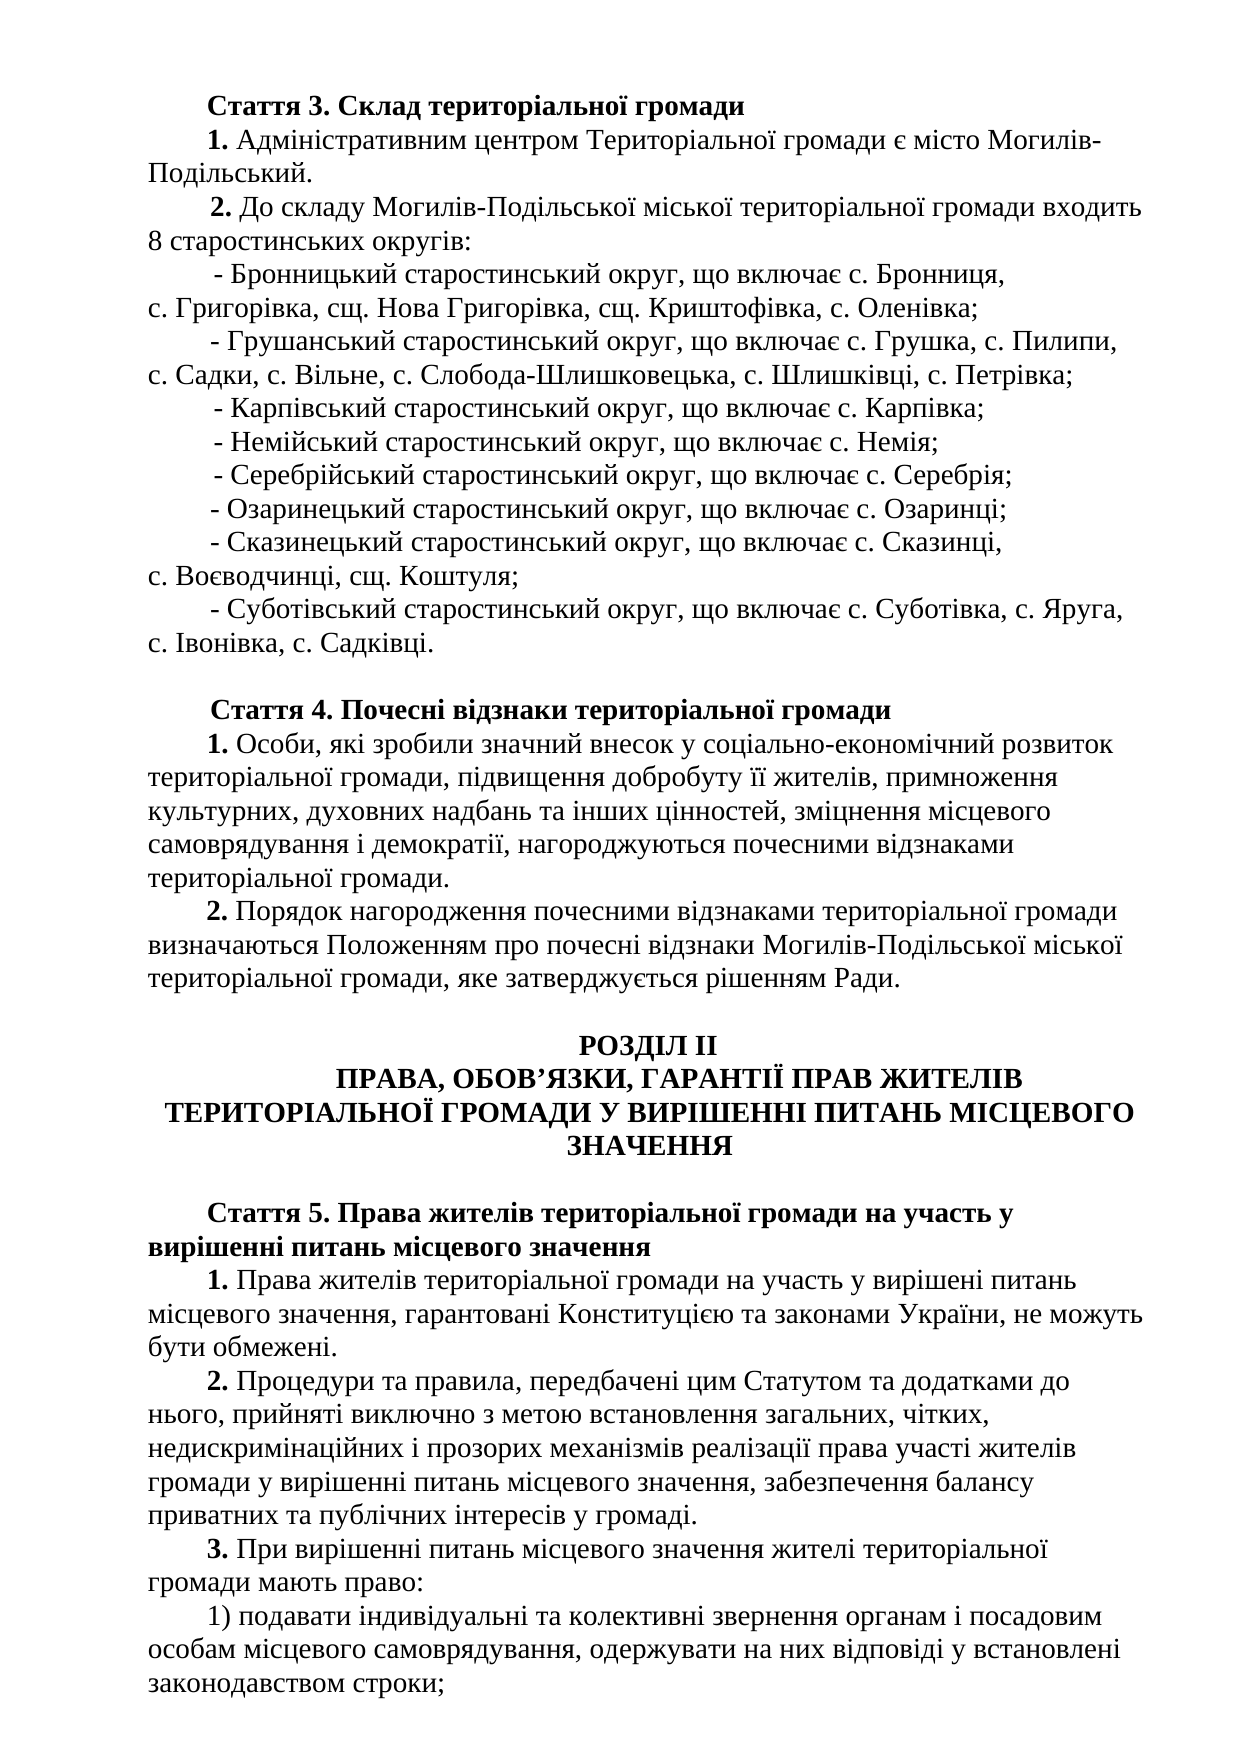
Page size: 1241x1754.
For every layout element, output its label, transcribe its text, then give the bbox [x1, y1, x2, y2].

list - Грушанський старостинський округ, що включає с. Грушка, с. Пилипи, [148, 323, 1152, 357]
text 1. Адміністративним центром Територіальної громади є місто Могилів-Подільський. [148, 122, 1152, 189]
list - Бронницький старостинський округ, що включає с. Бронниця, [148, 256, 1152, 290]
list с. Григорівка, сщ. Нова Григорівка, сщ. Криштофівка, с. Оленівка; [148, 290, 1152, 323]
text - Серебрійський старостинський округ, що включає с. Серебрія; [148, 457, 1152, 491]
text с. Садки, с. Вільне, с. Слобода-Шлишковецька, с. Шлишківці, с. Петрівка; [148, 357, 1152, 390]
text - Карпівський старостинський округ, що включає с. Карпівка; [148, 390, 1152, 424]
list - Суботівський старостинський округ, що включає с. Суботівка, с. Яруга, [148, 592, 1152, 625]
list При вирішенні питань місцевого значення жителі територіальної громади мають право: [148, 1531, 1152, 1598]
text ПРАВА, ОБОВ’ЯЗКИ, ГАРАНТІЇ ПРАВ ЖИТЕЛІВ ТЕРИТОРІАЛЬНОЇ ГРОМАДИ У ВИРІШЕННІ ПИТАНЬ МІСЦЕВОГО ЗНАЧЕННЯ [148, 1061, 1152, 1162]
text с. Воєводчинці, сщ. Коштуля; [148, 558, 1152, 592]
list Процедури та правила, передбачені цим Статутом та додатками до нього, прийняті виключно з метою встановлення загальних, чітких, недискримінаційних і прозорих механізмів реалізації права участі жителів громади у вирішенні питань місцевого значення, забезпечення балансу приватних та публічних інтересів у громаді. [148, 1363, 1152, 1531]
list - Озаринецький старостинський округ, що включає с. Озаринці; [148, 491, 1152, 524]
text - Немійський старостинський округ, що включає с. Немія; [148, 424, 1152, 457]
list Права жителів територіальної громади на участь у вирішені питань місцевого значення, гарантовані Конституцією та законами України, не можуть бути обмежені. [148, 1262, 1152, 1363]
text Стаття 3. Склад територіальної громади [148, 88, 1152, 122]
text 1) подавати індивідуальні та колективні звернення органам і посадовим особам місцевого самоврядування, одержувати на них відповіді у встановлені законодавством строки; [148, 1598, 1152, 1698]
text 2. До складу Могилів-Подільської міської територіальної громади входить 8 старостинських округів: [148, 189, 1152, 256]
text РОЗДІЛ ІІ [148, 1028, 1152, 1061]
text 2. Порядок нагородження почесними відзнаками територіальної громади визначаються Положенням про почесні відзнаки Могилів-Подільської міської територіальної громади, яке затверджується рішенням Ради. [148, 893, 1152, 994]
text Стаття 5. Права жителів територіальної громади на участь у вирішенні питань місцевого значення [148, 1195, 1152, 1262]
text 1. Особи, які зробили значний внесок у соціально-економічний розвиток територіальної громади, підвищення добробуту її жителів, примноження культурних, духовних надбань та інших цінностей, зміцнення місцевого самоврядування і демократії, нагороджуються почесними відзнаками територіальної громади. [148, 726, 1152, 893]
text Стаття 4. Почесні відзнаки територіальної громади [148, 692, 1152, 726]
text с. Івонівка, с. Садківці. [148, 625, 1152, 659]
list - Сказинецький старостинський округ, що включає с. Сказинці, [148, 524, 1152, 558]
